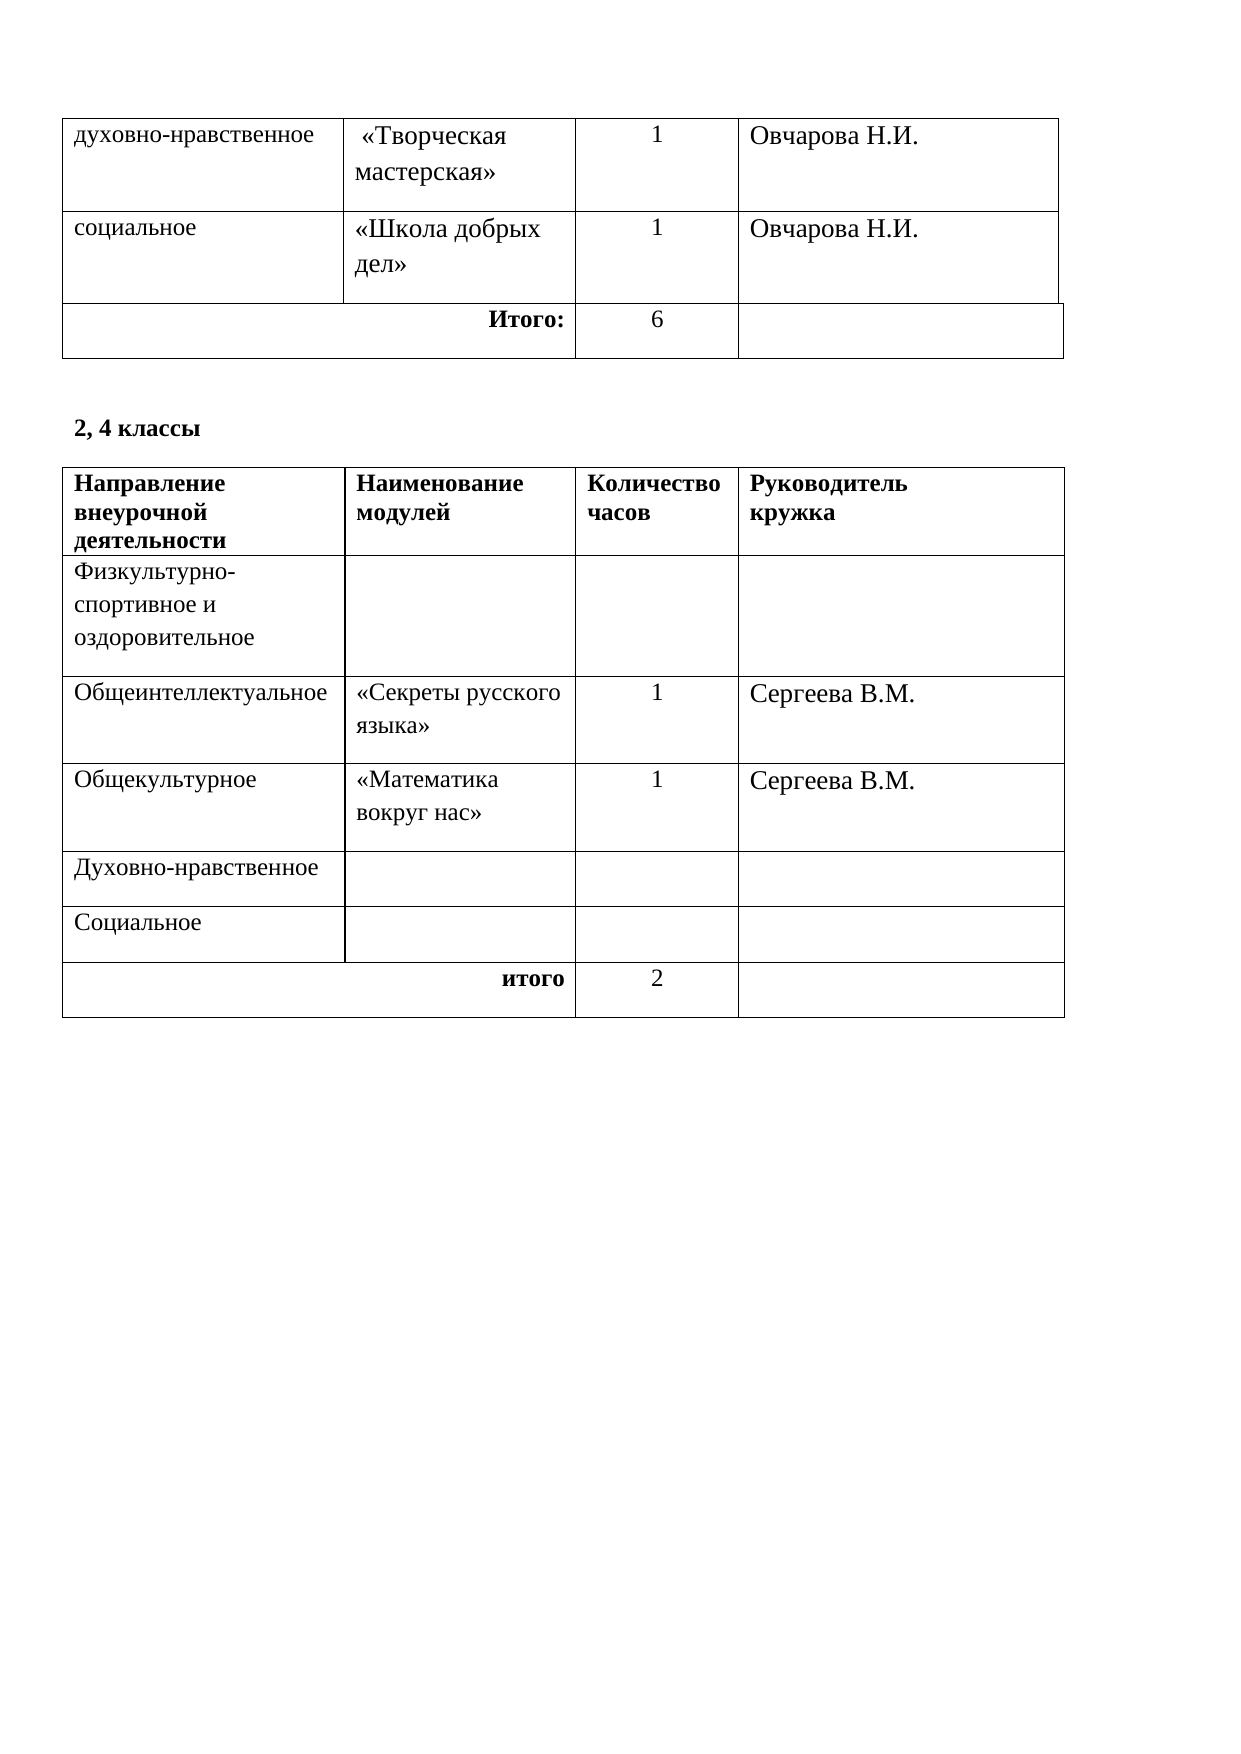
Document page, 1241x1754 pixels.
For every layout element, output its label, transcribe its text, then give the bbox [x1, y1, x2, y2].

table_cell Итого: [63, 304, 575, 358]
table_cell [739, 556, 1064, 676]
table_cell 6 [576, 304, 738, 358]
table_cell Общеинтеллектуальное [63, 677, 344, 763]
table_cell 1 [576, 212, 738, 303]
table_cell Сергеева В.М. [739, 764, 1064, 851]
table_cell [576, 852, 738, 906]
table_cell 2 [576, 963, 738, 1017]
table_cell Социальное [63, 907, 344, 962]
table_cell Овчарова Н.И. [739, 212, 1058, 303]
table_cell [346, 907, 575, 962]
table_cell [739, 963, 1064, 1017]
table_cell «Школа добрых дел» [344, 212, 575, 303]
table_cell [739, 304, 1063, 358]
table_header Руководитель кружка [739, 468, 1064, 555]
table_cell «Математика вокруг нас» [346, 764, 575, 851]
table_cell [346, 852, 575, 906]
table_cell духовно-нравственное [63, 119, 343, 211]
table_cell социальное [63, 212, 343, 303]
table_cell «Творческая мастерская» [344, 119, 575, 211]
table_header Направление внеурочной деятельности [63, 468, 344, 555]
table_cell [346, 556, 575, 676]
table_cell Сергеева В.М. [739, 677, 1064, 763]
table_cell [576, 907, 738, 962]
table_cell 1 [576, 764, 738, 851]
table_cell «Секреты русского языка» [346, 677, 575, 763]
table_cell Духовно-нравственное [63, 852, 344, 906]
table_cell [739, 907, 1064, 962]
table_cell Общекультурное [63, 764, 344, 851]
table_cell Физкультурно-спортивное и оздоровительное [63, 556, 344, 676]
table_header Наименование модулей [346, 468, 575, 555]
text 2, 4 классы [74, 413, 1152, 442]
table_cell 1 [576, 677, 738, 763]
table_cell [576, 556, 738, 676]
table_cell 1 [576, 119, 738, 211]
table_cell Овчарова Н.И. [739, 119, 1058, 211]
table_cell [739, 852, 1064, 906]
table_cell итого [63, 963, 575, 1017]
table_header Количество часов [576, 468, 738, 555]
